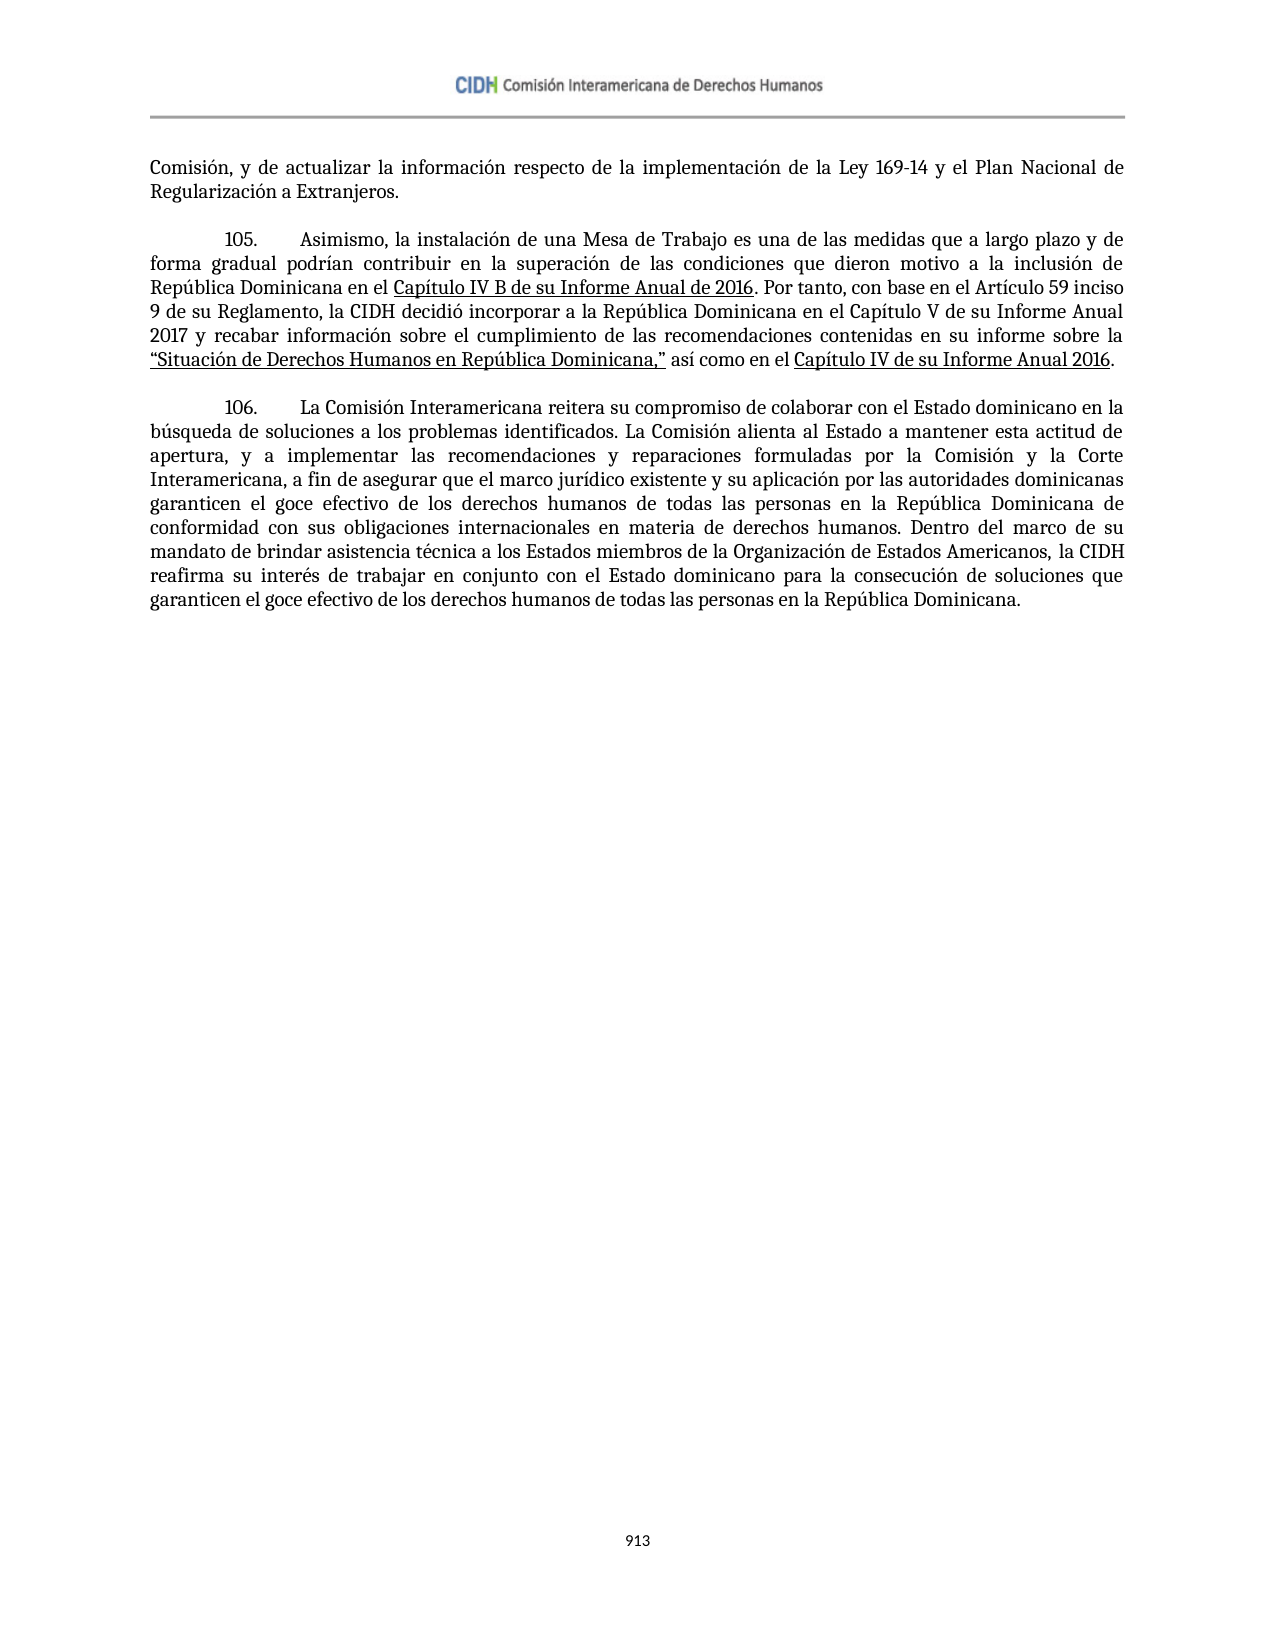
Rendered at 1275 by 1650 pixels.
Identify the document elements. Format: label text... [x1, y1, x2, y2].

list La Comisión Interamericana reitera su compromiso de colaborar con el Estado dominicano en la búsqueda de soluciones a los problemas identificados. La Comisión alienta al Estado a mantener esta actitud de apertura, y a implementar las recomendaciones y reparaciones formuladas por la Comisión y la Corte Interamericana, a fin de asegurar que el marco jurídico existente y su aplicación por las autoridades dominicanas garanticen el goce efectivo de los derechos humanos de todas las personas en la República Dominicana de conformidad con sus obligaciones internacionales en materia de derechos humanos. Dentro del marco de su mandato de brindar asistencia técnica a los Estados miembros de la Organización de Estados Americanos, la CIDH reafirma su interés de trabajar en conjunto con el Estado dominicano para la consecución de soluciones que garanticen el goce efectivo de los derechos humanos de todas las personas en la República Dominicana. [150, 396, 1125, 611]
picture [449, 75, 826, 96]
list Asimismo, la instalación de una Mesa de Trabajo es una de las medidas que a largo plazo y de forma gradual podrían contribuir en la superación de las condiciones que dieron motivo a la inclusión de República Dominicana en el Capítulo IV B de su Informe Anual de 2016. Por tanto, con base en el Artículo 59 inciso 9 de su Reglamento, la CIDH decidió incorporar a la República Dominicana en el Capítulo V de su Informe Anual 2017 y recabar información sobre el cumplimiento de las recomendaciones contenidas en su informe sobre la “Situación de Derechos Humanos en República Dominicana,” así como en el Capítulo IV de su Informe Anual 2016. [150, 228, 1125, 372]
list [150, 156, 1125, 204]
